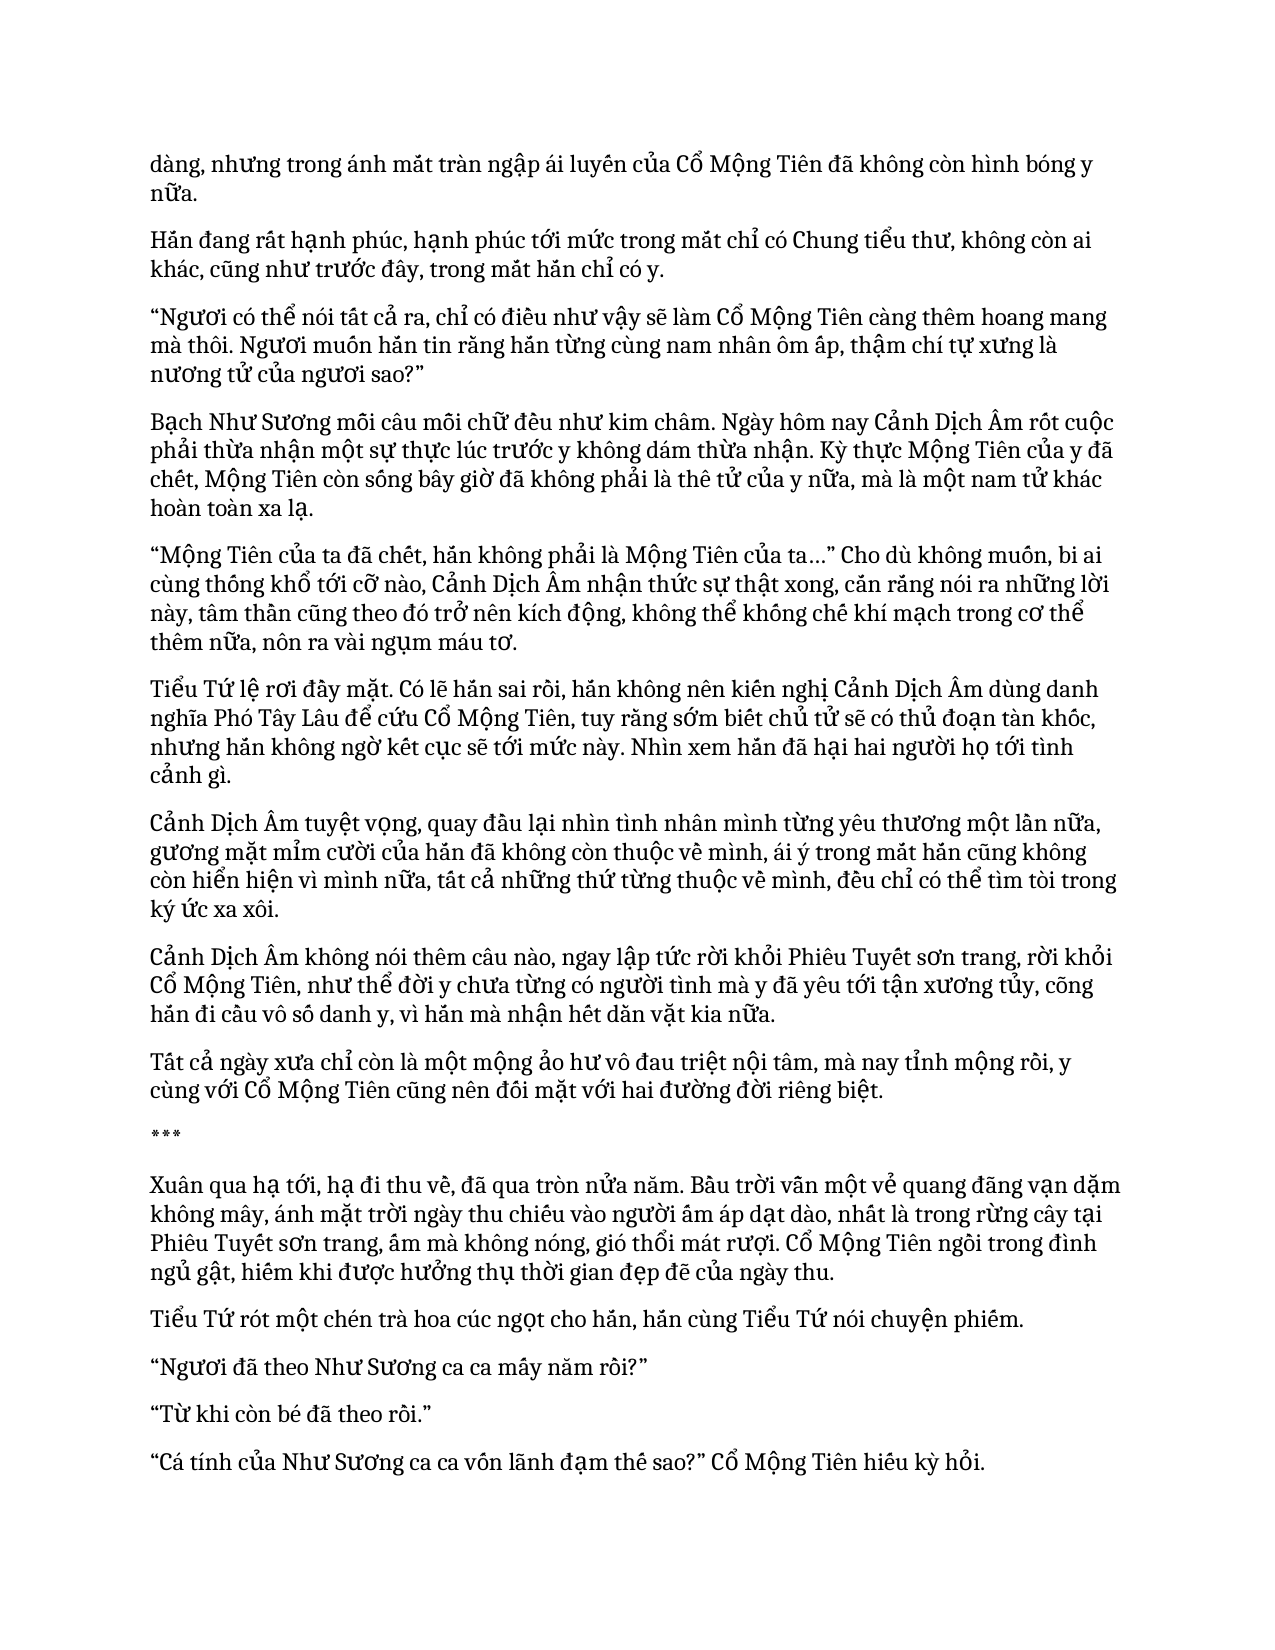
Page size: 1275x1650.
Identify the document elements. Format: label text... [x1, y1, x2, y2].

text *** [150, 1124, 1125, 1152]
text “Từ khi còn bé đã theo rồi.” [150, 1400, 1125, 1429]
text “Cá tính của Như Sương ca ca vốn lãnh đạm thế sao?” Cổ Mộng Tiên hiếu kỳ hỏi. [150, 1447, 1125, 1476]
text Hắn đang rất hạnh phúc, hạnh phúc tới mức trong mắt chỉ có Chung tiểu thư, không còn ai khác, cũng như trước đây, trong mắt hắn chỉ có y. [150, 226, 1125, 284]
text Tiểu Tứ rót một chén trà hoa cúc ngọt cho hắn, hắn cùng Tiểu Tứ nói chuyện phiếm. [150, 1305, 1125, 1334]
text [150, 150, 1125, 207]
text “Mộng Tiên của ta đã chết, hắn không phải là Mộng Tiên của ta…” Cho dù không muốn, bi ai cùng thống khổ tới cỡ nào, Cảnh Dịch Âm nhận thức sự thật xong, cắn rắng nói ra những lời này, tâm thần cũng theo đó trở nên kích động, không thể khống chế khí mạch trong cơ thể thêm nữa, nôn ra vài ngụm máu tơ. [150, 541, 1125, 656]
text Bạch Như Sương mỗi câu mỗi chữ đều như kim châm. Ngày hôm nay Cảnh Dịch Âm rốt cuộc phải thừa nhận một sự thực lúc trước y không dám thừa nhận. Kỳ thực Mộng Tiên của y đã chết, Mộng Tiên còn sống bây giờ đã không phải là thê tử của y nữa, mà là một nam tử khác hoàn toàn xa lạ. [150, 407, 1125, 522]
text Tất cả ngày xưa chỉ còn là một mộng ảo hư vô đau triệt nội tâm, mà nay tỉnh mộng rồi, y cùng với Cổ Mộng Tiên cũng nên đối mặt với hai đường đời riêng biệt. [150, 1047, 1125, 1105]
text Xuân qua hạ tới, hạ đi thu về, đã qua tròn nửa năm. Bầu trời vẫn một vẻ quang đãng vạn dặm không mây, ánh mặt trời ngày thu chiếu vào người ấm áp dạt dào, nhất là trong rừng cây tại Phiêu Tuyết sơn trang, ấm mà không nóng, gió thổi mát rượi. Cổ Mộng Tiên ngồi trong đình ngủ gật, hiếm khi được hưởng thụ thời gian đẹp đẽ của ngày thu. [150, 1171, 1125, 1286]
text “Ngươi có thể nói tất cả ra, chỉ có điều như vậy sẽ làm Cổ Mộng Tiên càng thêm hoang mang mà thôi. Ngươi muốn hắn tin rằng hắn từng cùng nam nhân ôm ấp, thậm chí tự xưng là nương tử của ngươi sao?” [150, 302, 1125, 389]
text “Ngươi đã theo Như Sương ca ca mấy năm rồi?” [150, 1352, 1125, 1381]
text Cảnh Dịch Âm không nói thêm câu nào, ngay lập tức rời khỏi Phiêu Tuyết sơn trang, rời khỏi Cổ Mộng Tiên, như thể đời y chưa từng có người tình mà y đã yêu tới tận xương tủy, cõng hắn đi cầu vô số danh y, vì hắn mà nhận hết dằn vặt kia nữa. [150, 942, 1125, 1029]
text Cảnh Dịch Âm tuyệt vọng, quay đầu lại nhìn tình nhân mình từng yêu thương một lần nữa, gương mặt mỉm cười của hắn đã không còn thuộc về mình, ái ý trong mắt hắn cũng không còn hiển hiện vì mình nữa, tất cả những thứ từng thuộc về mình, đều chỉ có thể tìm tòi trong ký ức xa xôi. [150, 809, 1125, 924]
text Tiểu Tứ lệ rơi đầy mặt. Có lẽ hắn sai rồi, hắn không nên kiến nghị Cảnh Dịch Âm dùng danh nghĩa Phó Tây Lâu để cứu Cổ Mộng Tiên, tuy rằng sớm biết chủ tử sẽ có thủ đoạn tàn khốc, nhưng hắn không ngờ kết cục sẽ tới mức này. Nhìn xem hắn đã hại hai người họ tới tình cảnh gì. [150, 675, 1125, 790]
